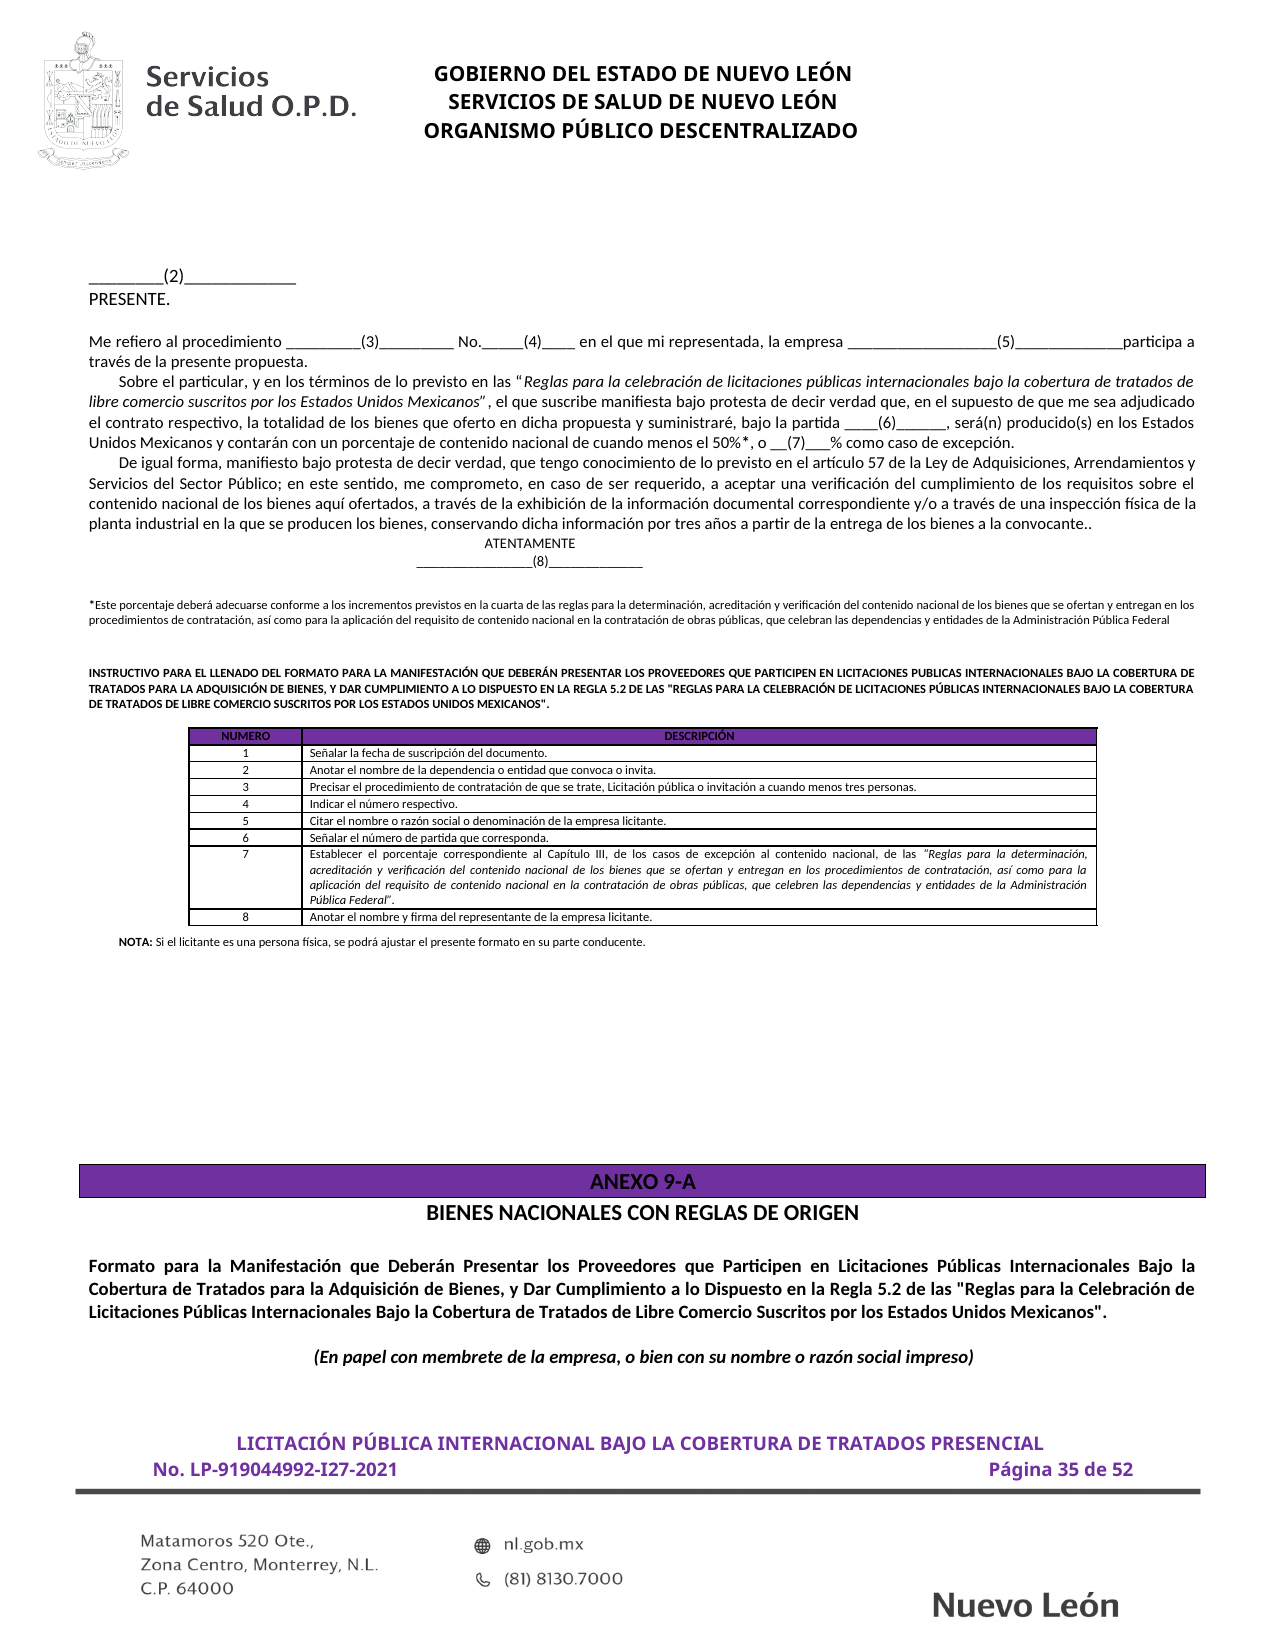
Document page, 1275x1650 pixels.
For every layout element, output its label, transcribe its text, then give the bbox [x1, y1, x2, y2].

text INSTRUCTIVO PARA EL LLENADO DEL FORMATO PARA LA MANIFESTACIÓN QUE DEBERÁN PRESENTAR LOS PROVEEDORES QUE PARTICIPEN EN LICITACIONES PUBLICAS INTERNACIONALES BAJO LA COBERTURA DE TRATADOS PARA LA ADQUISICIÓN DE BIENES, Y DAR CUMPLIMIENTO A LO DISPUESTO EN LA REGLA 5.2 DE LAS "REGLAS PARA LA CELEBRACIÓN DE LICITACIONES PÚBLICAS INTERNACIONALES BAJO LA COBERTURA DE TRATADOS DE LIBRE COMERCIO SUSCRITOS POR LOS ESTADOS UNIDOS MEXICANOS". [89, 666, 1197, 712]
text Sobre el particular, y en los términos de lo previsto en las “Reglas para la celebración de licitaciones públicas internacionales bajo la cobertura de tratados de libre comercio suscritos por los Estados Unidos Mexicanos”, el que suscribe manifiesta bajo protesta de decir verdad que, en el supuesto de que me sea adjudicado el contrato respectivo, la totalidad de los bienes que oferto en dicha propuesta y suministraré, bajo la partida ____(6)______, será(n) producido(s) en los Estados Unidos Mexicanos y contarán con un porcentaje de contenido nacional de cuando menos el 50%*, o __(7)___% como caso de excepción. [89, 371, 1197, 453]
text NOTA: Si el licitante es una persona física, se podrá ajustar el presente formato en su parte conducente. [89, 934, 1197, 949]
text ________(2)____________ [89, 265, 1197, 288]
picture [29, 0, 370, 252]
table_cell 2 [190, 762, 301, 778]
table_header DESCRIPCIÓN [303, 729, 1096, 744]
text ANEXO 9-A [80, 1165, 1205, 1197]
table_cell 3 [190, 779, 301, 794]
table_cell 5 [190, 813, 301, 828]
text BIENES NACIONALES CON REGLAS DE ORIGEN [89, 1198, 1197, 1226]
text *Este porcentaje deberá adecuarse conforme a los incrementos previstos en la cuarta de las reglas para la determinación, acreditación y verificación del contenido nacional de los bienes que se ofertan y entregan en los procedimientos de contratación, así como para la aplicación del requisito de contenido nacional en la contratación de obras públicas, que celebran las dependencias y entidades de la Administración Pública Federal [89, 597, 1197, 627]
table_cell 7 [190, 847, 301, 908]
title Formato para la Manifestación que Deberán Presentar los Proveedores que Participen en Licitaciones Públicas Internacionales Bajo la Cobertura de Tratados para la Adquisición de Bienes, y Dar Cumplimiento a lo Dispuesto en la Regla 5.2 de las "Reglas para la Celebración de Licitaciones Públicas Internacionales Bajo la Cobertura de Tratados de Libre Comercio Suscritos por los Estados Unidos Mexicanos". [89, 1254, 1197, 1323]
table_cell 8 [190, 910, 301, 925]
text (En papel con membrete de la empresa, o bien con su nombre o razón social impreso) [89, 1346, 1197, 1368]
table_cell Establecer el porcentaje correspondiente al Capítulo III, de los casos de excepción al contenido nacional, de las “Reglas para la determinación, acreditación y verificación del contenido nacional de los bienes que se ofertan y entregan en los procedimientos de contratación, así como para la aplicación del requisito de contenido nacional en la contratación de obras públicas, que celebren las dependencias y entidades de la Administración Pública Federal”. [303, 847, 1096, 908]
table_cell 6 [190, 830, 301, 845]
table_cell 4 [190, 796, 301, 811]
table_cell Anotar el nombre de la dependencia o entidad que convoca o invita. [303, 762, 1096, 778]
table_cell 1 [190, 746, 301, 761]
table_cell Señalar la fecha de suscripción del documento. [303, 746, 1096, 761]
text Me refiero al procedimiento _________(3)_________ No._____(4)____ en el que mi representada, la empresa __________________(5)_____________participa a través de la presente propuesta. [89, 331, 1197, 371]
table_header ATENTAMENTE ________________(8)_____________ [302, 534, 757, 597]
table_cell Señalar el número de partida que corresponda. [303, 830, 1096, 845]
table_cell Precisar el procedimiento de contratación de que se trate, Licitación pública o invitación a cuando menos tres personas. [303, 779, 1096, 794]
table_cell Citar el nombre o razón social o denominación de la empresa licitante. [303, 813, 1096, 828]
picture [49, 1476, 1225, 1650]
table_cell Anotar el nombre y firma del representante de la empresa licitante. [303, 910, 1096, 925]
text PRESENTE. [89, 288, 1197, 311]
table_cell Indicar el número respectivo. [303, 796, 1096, 811]
table_header NUMERO [190, 729, 301, 744]
text De igual forma, manifiesto bajo protesta de decir verdad, que tengo conocimiento de lo previsto en el artículo 57 de la Ley de Adquisiciones, Arrendamientos y Servicios del Sector Público; en este sentido, me comprometo, en caso de ser requerido, a aceptar una verificación del cumplimiento de los requisitos sobre el contenido nacional de los bienes aquí ofertados, a través de la exhibición de la información documental correspondiente y/o a través de una inspección física de la planta industrial en la que se producen los bienes, conservando dicha información por tres años a partir de la entrega de los bienes a la convocante.. [89, 453, 1197, 534]
